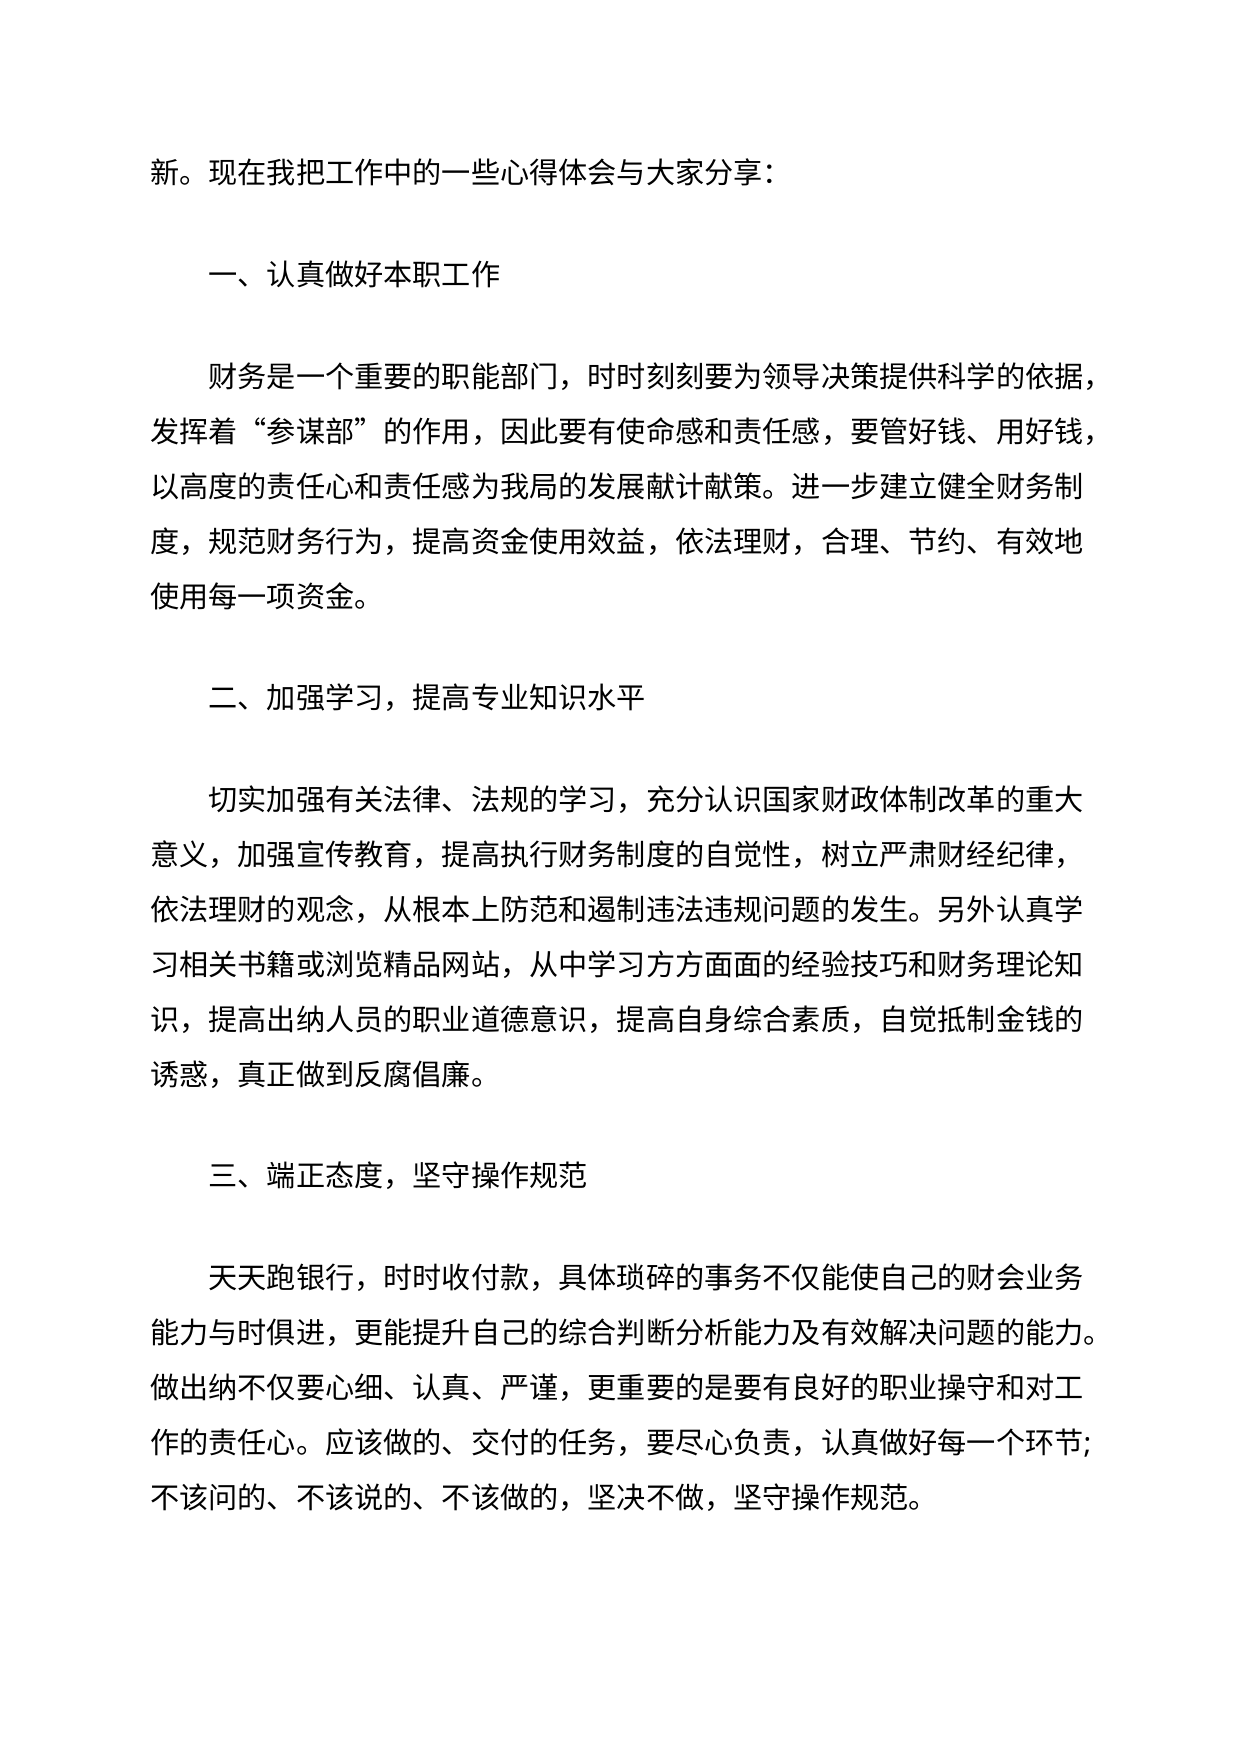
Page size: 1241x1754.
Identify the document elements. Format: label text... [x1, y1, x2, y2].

text 切实加强有关法律、法规的学习，充分认识国家财政体制改革的重大意义，加强宣传教育，提高执行财务制度的自觉性，树立严肃财经纪律，依法理财的观念，从根本上防范和遏制违法违规问题的发生。另外认真学习相关书籍或浏览精品网站，从中学习方方面面的经验技巧和财务理论知识，提高出纳人员的职业道德意识，提高自身综合素质，自觉抵制金钱的诱惑，真正做到反腐倡廉。 [150, 777, 1090, 1093]
text 一、认真做好本职工作 [150, 252, 1090, 294]
text 三、端正态度，坚守操作规范 [150, 1153, 1090, 1195]
text 二、加强学习，提高专业知识水平 [150, 675, 1090, 717]
text 天天跑银行，时时收付款，具体琐碎的事务不仅能使自己的财会业务能力与时俱进，更能提升自己的综合判断分析能力及有效解决问题的能力。做出纳不仅要心细、认真、严谨，更重要的是要有良好的职业操守和对工作的责任心。应该做的、交付的任务，要尽心负责，认真做好每一个环节;不该问的、不该说的、不该做的，坚决不做，坚守操作规范。 [150, 1255, 1090, 1517]
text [150, 150, 1090, 192]
text 财务是一个重要的职能部门，时时刻刻要为领导决策提供科学的依据，发挥着“参谋部”的作用，因此要有使命感和责任感，要管好钱、用好钱，以高度的责任心和责任感为我局的发展献计献策。进一步建立健全财务制度，规范财务行为，提高资金使用效益，依法理财，合理、节约、有效地使用每一项资金。 [150, 353, 1090, 615]
